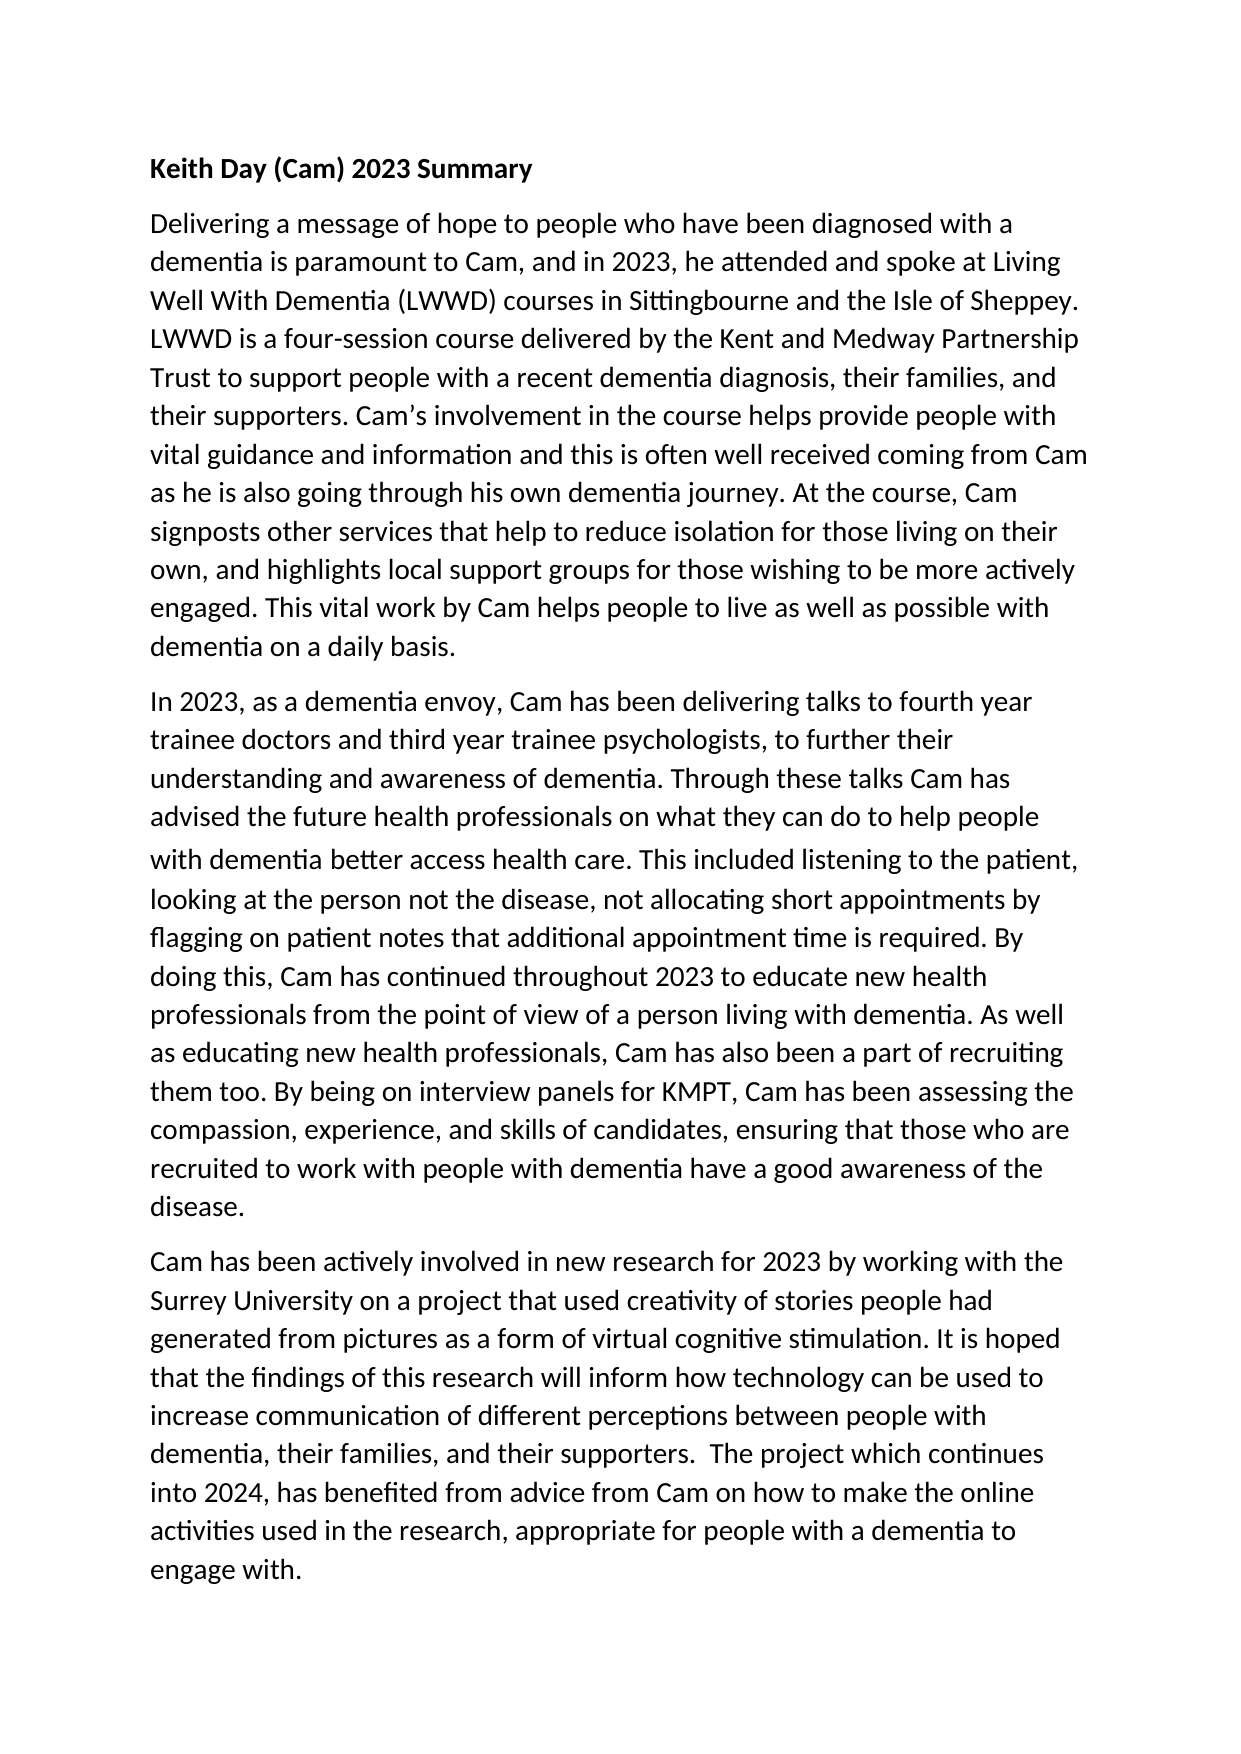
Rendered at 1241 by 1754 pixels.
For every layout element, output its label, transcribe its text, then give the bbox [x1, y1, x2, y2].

text Keith Day (Cam) 2023 Summary [150, 150, 1090, 186]
text Delivering a message of hope to people who have been diagnosed with a dementia is paramount to Cam, and in 2023, he attended and spoke at Living Well With Dementia (LWWD) courses in Sittingbourne and the Isle of Sheppey. LWWD is a four-session course delivered by the Kent and Medway Partnership Trust to support people with a recent dementia diagnosis, their families, and their supporters. Cam’s involvement in the course helps provide people with vital guidance and information and this is often well received coming from Cam as he is also going through his own dementia journey. At the course, Cam signposts other services that help to reduce isolation for those living on their own, and highlights local support groups for those wishing to be more actively engaged. This vital work by Cam helps people to live as well as possible with dementia on a daily basis. [150, 205, 1090, 663]
text In 2023, as a dementia envoy, Cam has been delivering talks to fourth year trainee doctors and third year trainee psychologists, to further their understanding and awareness of dementia. Through these talks Cam has advised the future health professionals on what they can do to help people with dementia better access health care. This included listening to the patient, looking at the person not the disease, not allocating short appointments by flagging on patient notes that additional appointment time is required. By doing this, Cam has continued throughout 2023 to educate new health professionals from the point of view of a person living with dementia. As well as educating new health professionals, Cam has also been a part of recruiting them too. By being on interview panels for KMPT, Cam has been assessing the compassion, experience, and skills of candidates, ensuring that those who are recruited to work with people with dementia have a good awareness of the disease. [150, 683, 1090, 1224]
text Cam has been actively involved in new research for 2023 by working with the Surrey University on a project that used creativity of stories people had generated from pictures as a form of virtual cognitive stimulation. It is hoped that the findings of this research will inform how technology can be used to increase communication of different perceptions between people with dementia, their families, and their supporters. The project which continues into 2024, has benefited from advice from Cam on how to make the online activities used in the research, appropriate for people with a dementia to engage with. [150, 1243, 1090, 1586]
